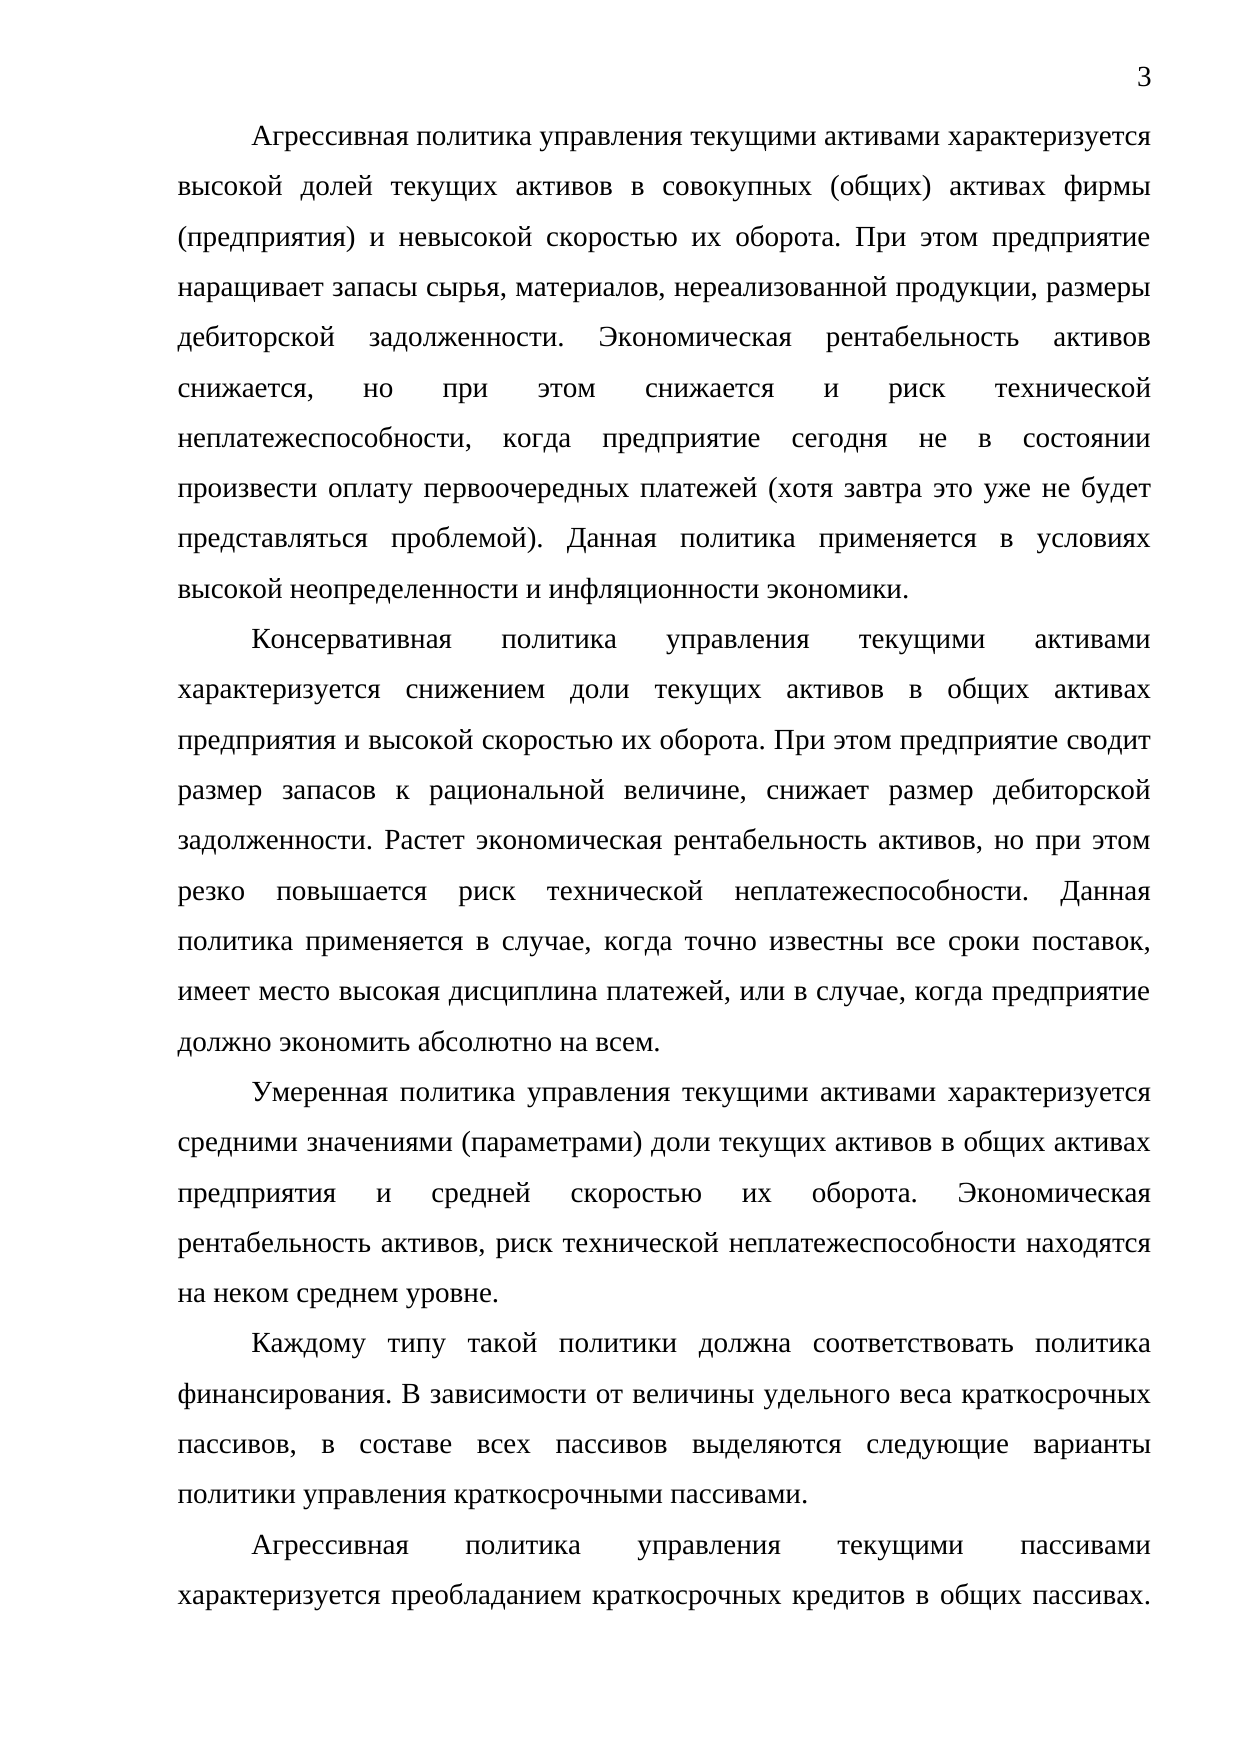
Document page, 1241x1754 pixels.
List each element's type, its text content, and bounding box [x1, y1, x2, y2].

text Агрессивная политика управления текущими активами характеризуется высокой долей текущих активов в совокупных (общих) активах фирмы (предприятия) и невысокой скоростью их оборота. При этом предприятие наращивает запасы сырья, материалов, нереализованной продукции, размеры дебиторской задолженности. Экономическая рентабельность активов снижается, но при этом снижается и риск технической неплатежеспособности, когда предприятие сегодня не в состоянии произвести оплату первоочередных платежей (хотя завтра это уже не будет представляться проблемой). Данная политика применяется в условиях высокой неопределенности и инфляционности экономики. [177, 118, 1152, 604]
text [177, 1527, 1152, 1611]
text Умеренная политика управления текущими активами характеризуется средними значениями (параметрами) доли текущих активов в общих активах предприятия и средней скоростью их оборота. Экономическая рентабельность активов, риск технической неплатежеспособности находятся на неком среднем уровне. [177, 1074, 1152, 1309]
text Консервативная политика управления текущими активами характеризуется снижением доли текущих активов в общих активах предприятия и высокой скоростью их оборота. При этом предприятие сводит размер запасов к рациональной величине, снижает размер дебиторской задолженности. Растет экономическая рентабельность активов, но при этом резко повышается риск технической неплатежеспособности. Данная политика применяется в случае, когда точно известны все сроки поставок, имеет место высокая дисциплина платежей, или в случае, когда предприятие должно экономить абсолютно на всем. [177, 621, 1152, 1057]
text Каждому типу такой политики должна соответствовать политика финансирования. В зависимости от величины удельного веса краткосрочных пассивов, в составе всех пассивов выделяются следующие варианты политики управления краткосрочными пассивами. [177, 1326, 1152, 1510]
